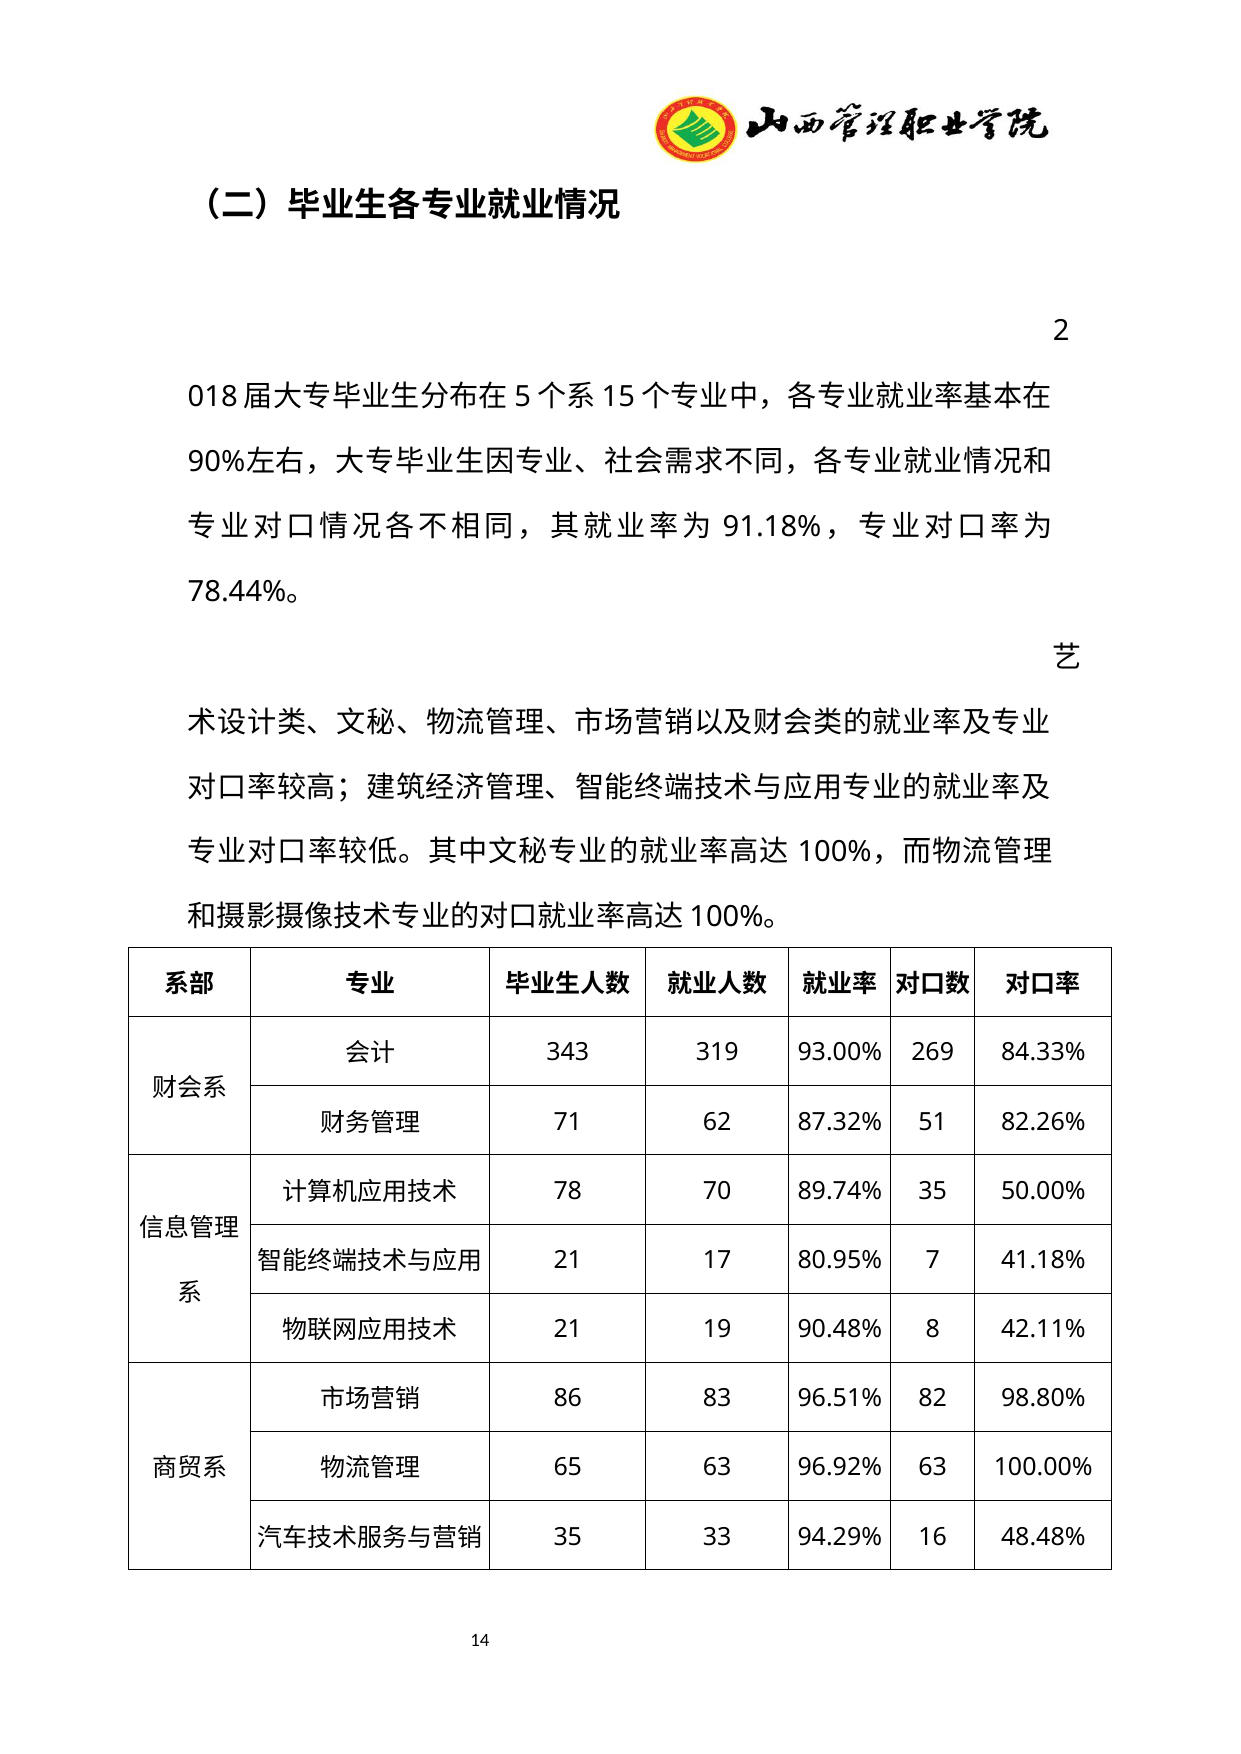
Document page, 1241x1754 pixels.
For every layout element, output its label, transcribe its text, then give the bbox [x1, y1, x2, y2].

table_cell 物联网应用技术 [251, 1294, 489, 1362]
table_cell 71 [490, 1086, 645, 1154]
table_cell 市场营销 [251, 1363, 489, 1431]
table_cell 343 [490, 1017, 645, 1085]
table_cell 信息管理系 [129, 1155, 250, 1362]
table_cell 50.00% [975, 1155, 1111, 1223]
table_cell 84.33% [975, 1017, 1111, 1085]
subtitle 毕业生各专业就业情况 [187, 169, 1053, 234]
table_cell 51 [891, 1086, 974, 1154]
table_cell 87.32% [789, 1086, 890, 1154]
table_cell 65 [490, 1432, 645, 1500]
table_header 对口率 [975, 948, 1111, 1016]
table_cell 100.00% [975, 1432, 1111, 1500]
table_cell 48.48% [975, 1501, 1111, 1569]
table_cell 90.48% [789, 1294, 890, 1362]
table_cell 80.95% [789, 1225, 890, 1293]
table_cell 41.18% [975, 1225, 1111, 1293]
table_cell 商贸系 [129, 1363, 250, 1569]
table_cell 35 [891, 1155, 974, 1223]
table_cell 汽车技术服务与营销 [251, 1501, 489, 1569]
text 2018届大专毕业生分布在5个系15个专业中，各专业就业率基本在90%左右，大专毕业生因专业、社会需求不同，各专业就业情况和专业对口情况各不相同，其就业率为91.18%，专业对口率为78.44%。 [187, 297, 1053, 622]
table_cell 42.11% [975, 1294, 1111, 1362]
table_cell 7 [891, 1225, 974, 1293]
table_cell 8 [891, 1294, 974, 1362]
table_header 专业 [251, 948, 489, 1016]
table_cell 35 [490, 1501, 645, 1569]
table_cell 96.92% [789, 1432, 890, 1500]
table_cell 33 [646, 1501, 788, 1569]
table_header 就业率 [789, 948, 890, 1016]
table_header 毕业生人数 [490, 948, 645, 1016]
table_cell 89.74% [789, 1155, 890, 1223]
table_cell 财务管理 [251, 1086, 489, 1154]
table_cell 21 [490, 1294, 645, 1362]
table_cell 63 [646, 1432, 788, 1500]
table_cell 财会系 [129, 1017, 250, 1154]
table_cell 物流管理 [251, 1432, 489, 1500]
table_header 就业人数 [646, 948, 788, 1016]
table_cell 269 [891, 1017, 974, 1085]
table_header 对口数 [891, 948, 974, 1016]
table_cell 94.29% [789, 1501, 890, 1569]
table_cell 98.80% [975, 1363, 1111, 1431]
table_cell 19 [646, 1294, 788, 1362]
table_cell 62 [646, 1086, 788, 1154]
table_cell 会计 [251, 1017, 489, 1085]
table_cell 63 [891, 1432, 974, 1500]
table_cell 82.26% [975, 1086, 1111, 1154]
table_cell 计算机应用技术 [251, 1155, 489, 1223]
table_cell 83 [646, 1363, 788, 1431]
table_cell 智能终端技术与应用 [251, 1225, 489, 1293]
table_cell 16 [891, 1501, 974, 1569]
table_cell 21 [490, 1225, 645, 1293]
table_cell 86 [490, 1363, 645, 1431]
table_cell 78 [490, 1155, 645, 1223]
table_cell 70 [646, 1155, 788, 1223]
table_header 系部 [129, 948, 250, 1016]
text 艺术设计类、文秘、物流管理、市场营销以及财会类的就业率及专业对口率较高；建筑经济管理、智能终端技术与应用专业的就业率及专业对口率较低。其中文秘专业的就业率高达100%，而物流管理和摄影摄像技术专业的对口就业率高达100%。 [187, 622, 1053, 947]
table_cell 319 [646, 1017, 788, 1085]
picture [649, 88, 1053, 166]
table_cell 82 [891, 1363, 974, 1431]
table_cell 93.00% [789, 1017, 890, 1085]
table_cell 96.51% [789, 1363, 890, 1431]
table_cell 17 [646, 1225, 788, 1293]
